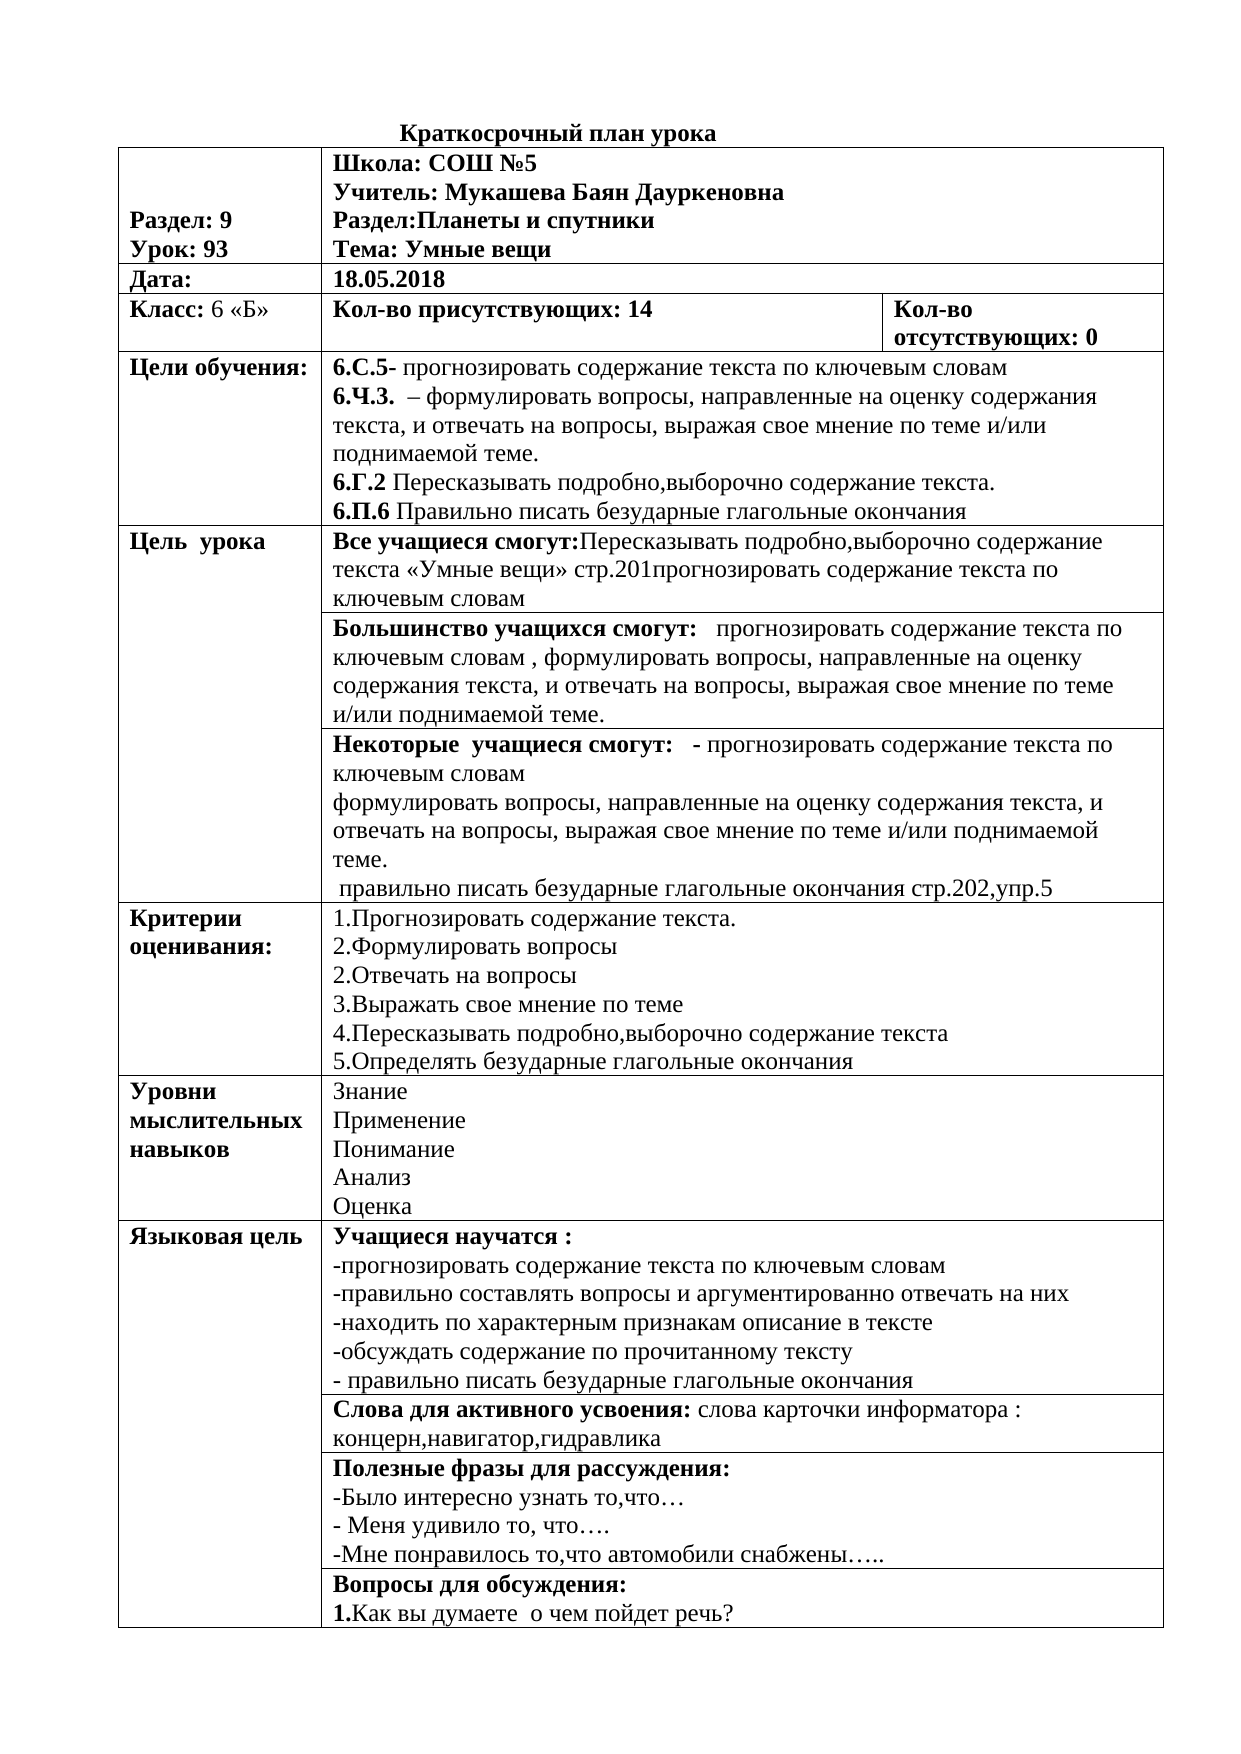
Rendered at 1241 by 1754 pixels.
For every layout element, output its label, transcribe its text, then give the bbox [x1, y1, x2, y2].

text Краткосрочный план урока [118, 118, 1122, 147]
table_cell Цели обучения: [119, 352, 321, 525]
table_cell Критерии оценивания: [119, 903, 321, 1075]
table_cell Слова для активного усвоения: слова карточки информатора : концерн,навигатор,гидравлика [322, 1395, 1163, 1452]
table_cell 6.С.5- прогнозировать содержание текста по ключевым словам 6.Ч.3. – формулировать вопросы, направленные на оценку содержания текста, и отвечать на вопросы, выражая свое мнение по теме и/или поднимаемой теме. 6.Г.2 Пересказывать подробно,выборочно содержание текста. 6.П.6 Правильно писать безударные глагольные окончания [322, 352, 1163, 525]
table_cell Полезные фразы для рассуждения: -Было интересно узнать то,что… - Меня удивило то, что…. -Мне понравилось то,что автомобили снабжены….. [322, 1453, 1163, 1568]
table_cell Знание Применение Понимание Анализ Оценка [322, 1076, 1163, 1220]
table_header Школа: СОШ №5 Учитель: Мукашева Баян Дауркеновна Раздел:Планеты и спутники Тема: Умные вещи [322, 148, 1163, 263]
table_cell Уровни мыслительных навыков [119, 1076, 321, 1220]
table_cell Класс: 6 «Б» [119, 294, 321, 351]
table_cell Учащиеся научатся : -прогнозировать содержание текста по ключевым словам -правильно составлять вопросы и аргументированно отвечать на них -находить по характерным признакам описание в тексте -обсуждать содержание по прочитанному тексту - правильно писать безударные глагольные окончания [322, 1221, 1163, 1393]
table_cell Большинство учащихся смогут: прогнозировать содержание текста по ключевым словам , формулировать вопросы, направленные на оценку содержания текста, и отвечать на вопросы, выражая свое мнение по теме и/или поднимаемой теме. [322, 613, 1163, 728]
table_header Раздел: 9 Урок: 93 [119, 148, 321, 263]
table_cell Кол-во присутствующих: 14 [322, 294, 882, 351]
table_cell 18.05.2018 [322, 264, 1163, 293]
table_cell Дата: [119, 264, 321, 293]
table_cell Кол-во отсутствующих: 0 [883, 294, 1163, 351]
table_cell Языковая цель [119, 1221, 321, 1627]
table_cell 1.Прогнозировать содержание текста. 2.Формулировать вопросы 2.Отвечать на вопросы 3.Выражать свое мнение по теме 4.Пересказывать подробно,выборочно содержание текста 5.Определять безударные глагольные окончания [322, 903, 1163, 1075]
table_cell Цель урока [119, 526, 321, 902]
table_cell Все учащиеся смогут:Пересказывать подробно,выборочно содержание текста «Умные вещи» стр.201прогнозировать содержание текста по ключевым словам [322, 526, 1163, 612]
table_cell Некоторые учащиеся смогут: - прогнозировать содержание текста по ключевым словам формулировать вопросы, направленные на оценку содержания текста, и отвечать на вопросы, выражая свое мнение по теме и/или поднимаемой теме. правильно писать безударные глагольные окончания стр.202,упр.5 [322, 729, 1163, 902]
